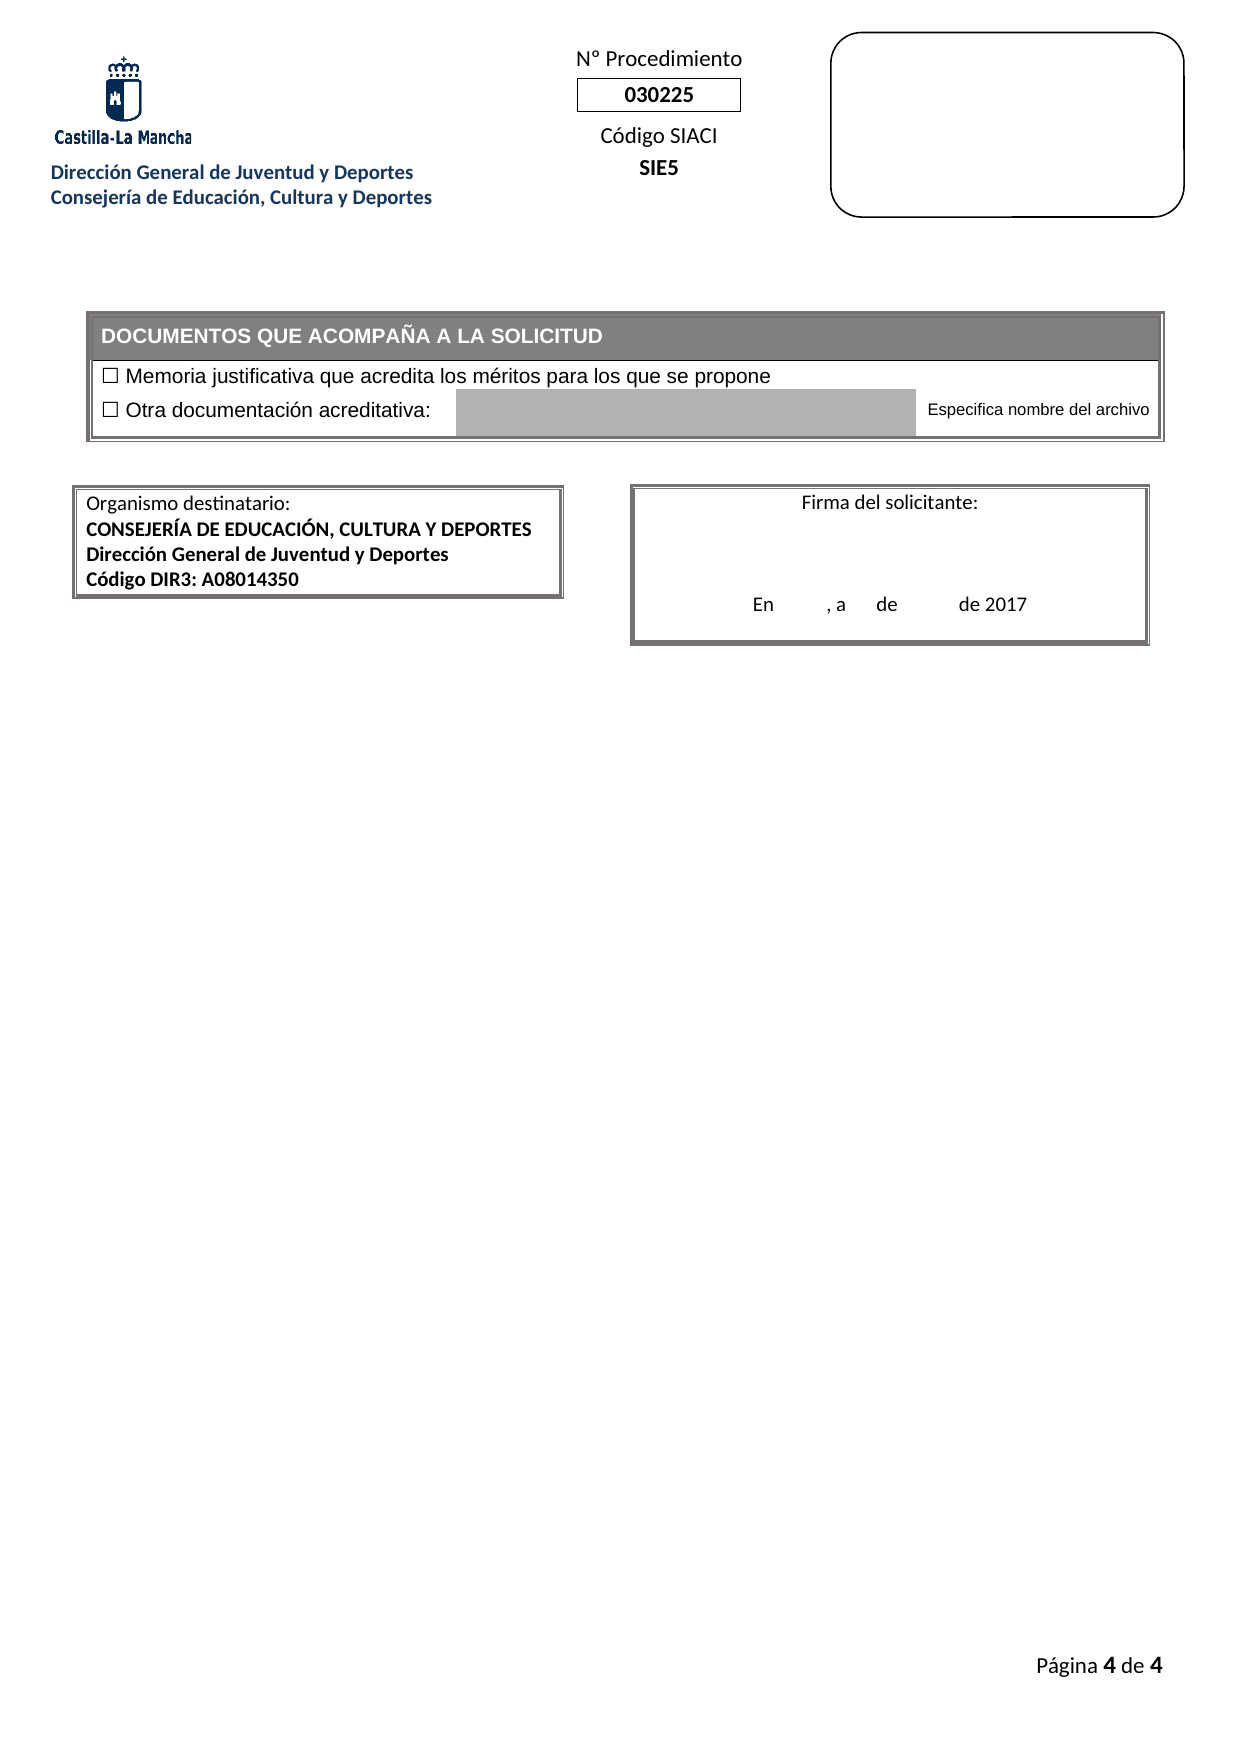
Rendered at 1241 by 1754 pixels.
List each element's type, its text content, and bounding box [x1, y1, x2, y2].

table_cell Especifica nombre del archivo [916, 389, 1158, 436]
table_header DOCUMENTOS QUE ACOMPAÑA A LA SOLICITUD [93, 318, 1158, 360]
table_header Organismo destinatario: CONSEJERÍA DE EDUCACIÓN, CULTURA Y DEPORTES Dirección General de Juventud y Deportes Código DIR3: A08014350 [77, 490, 559, 594]
table_cell Memoria justificativa que acredita los méritos para los que se propone [93, 361, 1158, 389]
picture [55, 56, 192, 144]
table_cell [456, 389, 916, 436]
table_header Firma del solicitante: En , a de de 2017 [635, 489, 1145, 640]
table_cell Otra documentación acreditativa: [93, 389, 456, 436]
